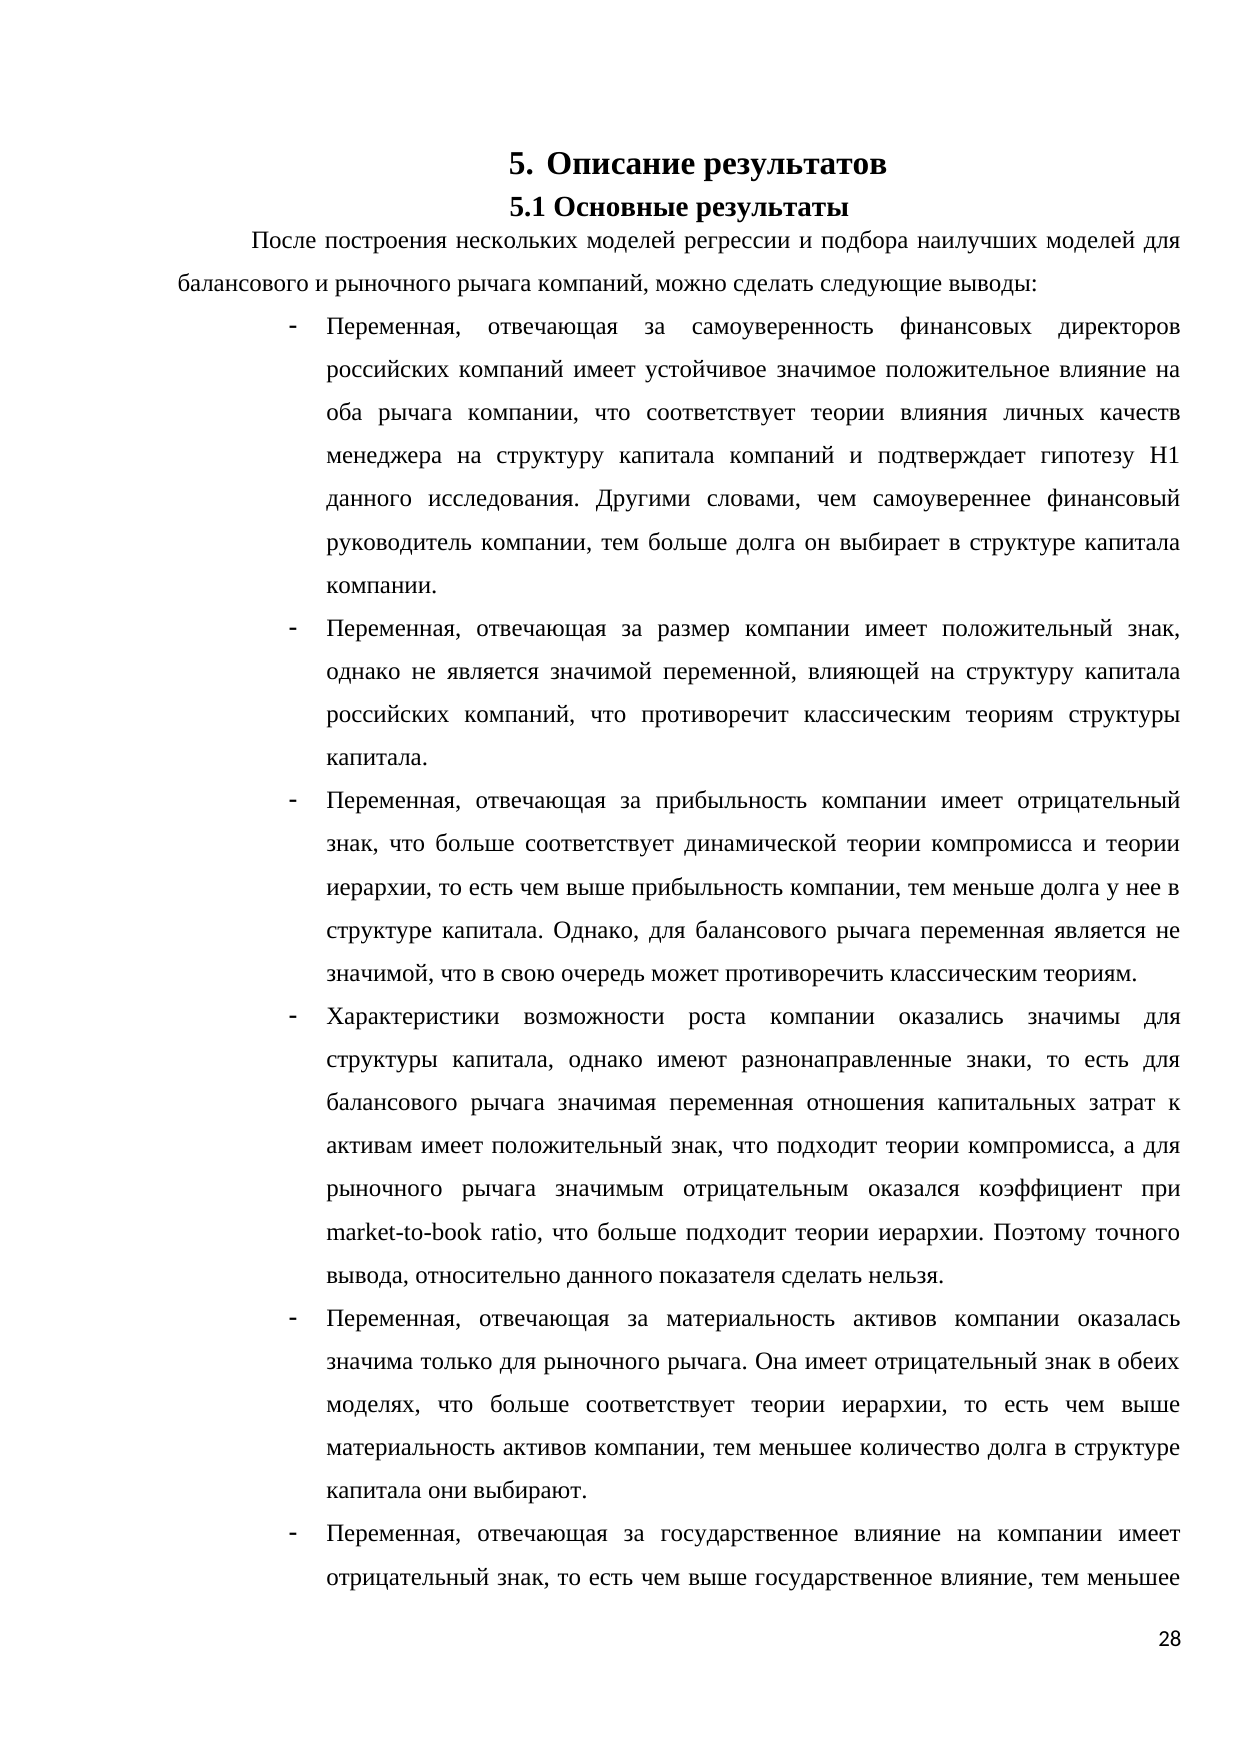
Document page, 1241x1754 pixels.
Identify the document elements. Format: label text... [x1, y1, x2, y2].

text После построения нескольких моделей регрессии и подбора наилучших моделей для балансового и рыночного рычага компаний, можно сделать следующие выводы: [177, 225, 1181, 297]
list Переменная, отвечающая за материальность активов компании оказалась значима только для рыночного рычага. Она имеет отрицательный знак в обеих моделях, что больше соответствует теории иерархии, то есть чем выше материальность активов компании, тем меньшее количество долга в структуре капитала они выбирают. [288, 1303, 1181, 1504]
list Переменная, отвечающая за самоуверенность финансовых директоров российских компаний имеет устойчивое значимое положительное влияние на оба рычага компании, что соответствует теории влияния личных качеств менеджера на структуру капитала компаний и подтверждает гипотезу Н1 данного исследования. Другими словами, чем самоувереннее финансовый руководитель компании, тем больше долга он выбирает в структуре капитала компании. [288, 311, 1181, 598]
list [288, 1518, 1181, 1590]
list Переменная, отвечающая за размер компании имеет положительный знак, однако не является значимой переменной, влияющей на структуру капитала российских компаний, что противоречит классическим теориям структуры капитала. [288, 613, 1181, 771]
list Переменная, отвечающая за прибыльность компании имеет отрицательный знак, что больше соответствует динамической теории компромисса и теории иерархии, то есть чем выше прибыльность компании, тем меньше долга у нее в структуре капитала. Однако, для балансового рычага переменная является не значимой, что в свою очередь может противоречить классическим теориям. [288, 785, 1181, 987]
list Характеристики возможности роста компании оказались значимы для структуры капитала, однако имеют разнонаправленные знаки, то есть для балансового рычага значимая переменная отношения капитальных затрат к активам имеет положительный знак, что подходит теории компромисса, а для рыночного рычага значимым отрицательным оказался коэффициент при market-to-book ratio, что больше подходит теории иерархии. Поэтому точного вывода, относительно данного показателя сделать нельзя. [288, 1001, 1181, 1288]
subtitle Основные результаты [177, 189, 1181, 222]
subtitle Описание результатов [215, 143, 1181, 181]
